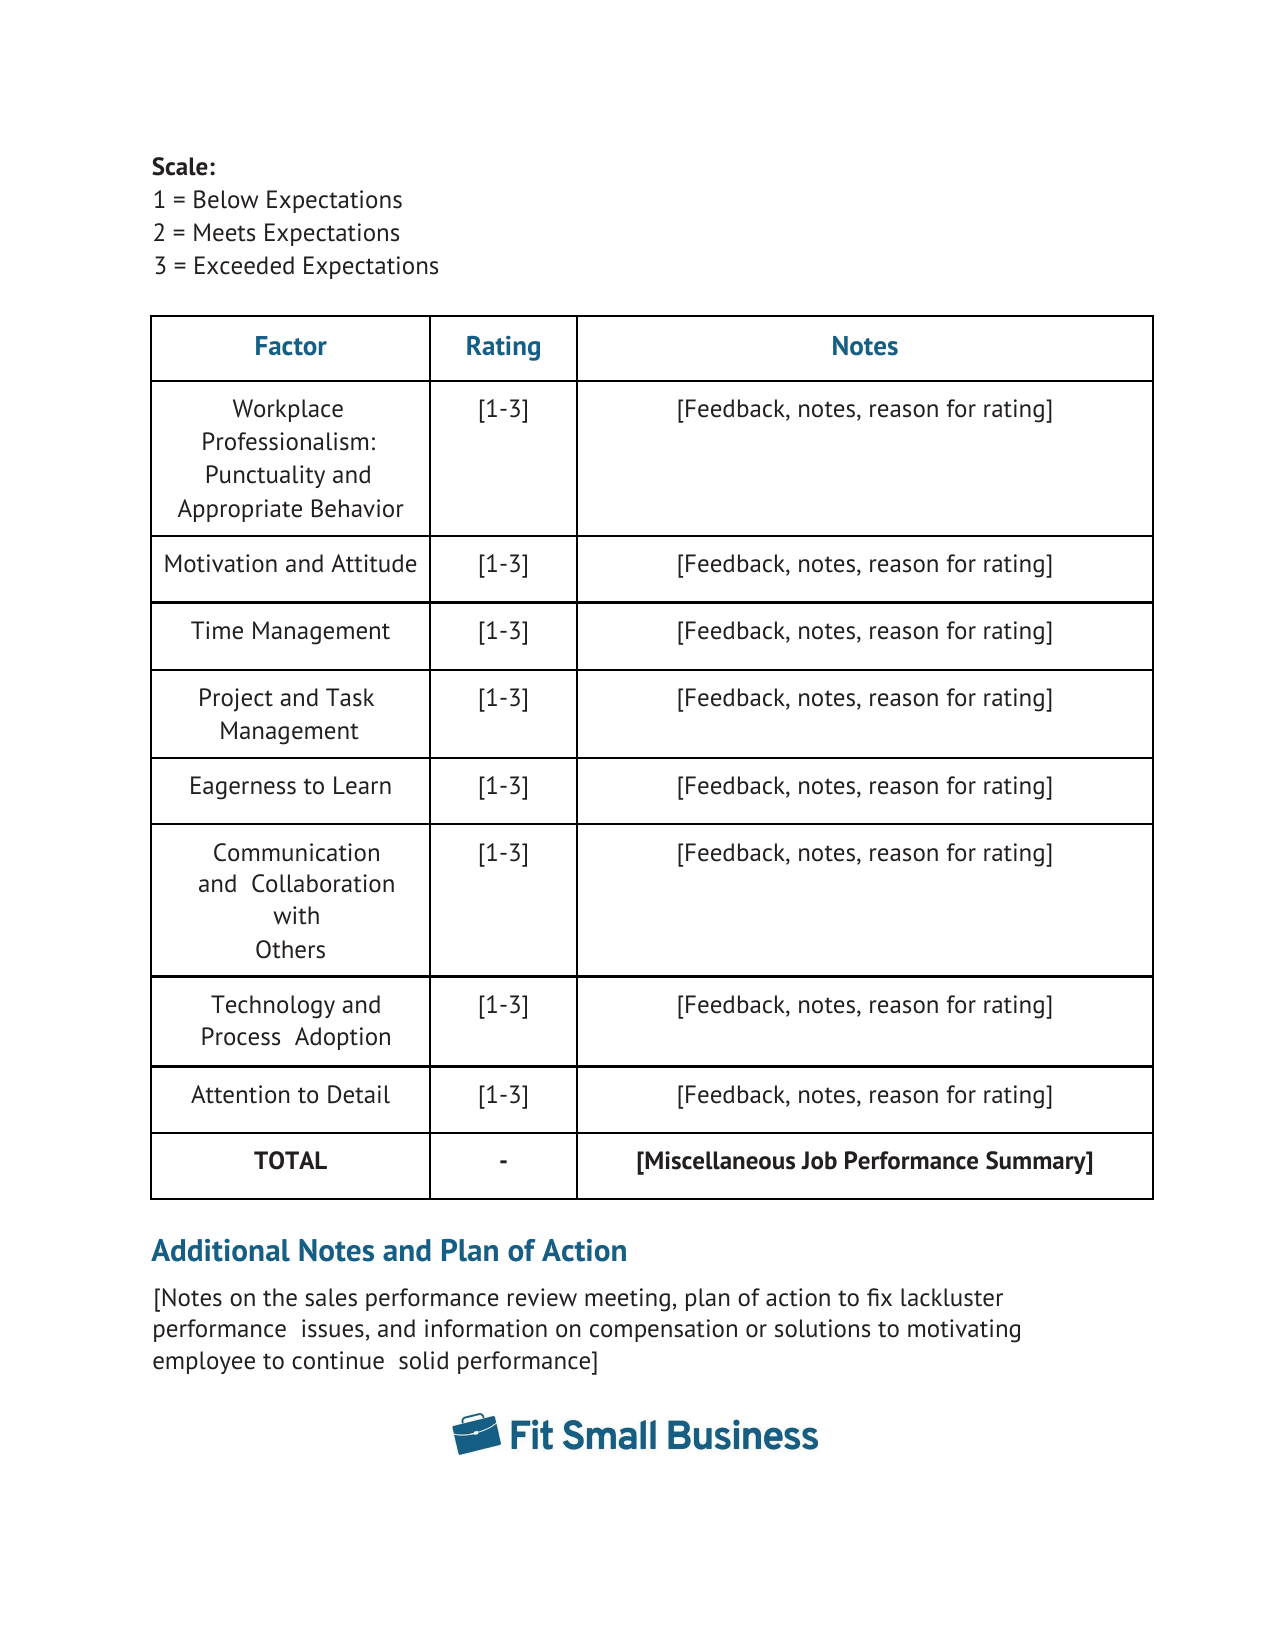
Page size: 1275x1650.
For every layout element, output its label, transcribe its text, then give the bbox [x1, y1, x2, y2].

table_cell Project and Task Management [152, 671, 429, 757]
table_cell [Feedback, notes, reason for rating] [578, 759, 1152, 823]
text 3 = Exceeded Expectations [153, 249, 1125, 282]
table_cell [Feedback, notes, reason for rating] [578, 978, 1152, 1065]
text Scale: [152, 150, 1125, 182]
text 1 = Below Expectations [153, 183, 1125, 216]
text Additional Notes and Plan of Action [151, 1230, 1125, 1271]
table_cell [1-3] [431, 604, 576, 668]
table_cell Communication and Collaboration with Others [152, 825, 429, 975]
table_cell [Feedback, notes, reason for rating] [578, 537, 1152, 601]
table_header Rating [431, 317, 576, 380]
table_cell [Miscellaneous Job Performance Summary] [578, 1134, 1152, 1198]
table_cell [Feedback, notes, reason for rating] [578, 382, 1152, 534]
table_cell Eagerness to Learn [152, 759, 429, 823]
picture [451, 1412, 819, 1455]
table_cell TOTAL [152, 1134, 429, 1198]
table_cell - [431, 1134, 576, 1198]
table_cell Workplace Professionalism: Punctuality and Appropriate Behavior [152, 382, 429, 534]
table_cell [1-3] [431, 382, 576, 534]
table_cell [1-3] [431, 537, 576, 601]
table_cell [1-3] [431, 759, 576, 823]
table_cell [Feedback, notes, reason for rating] [578, 1068, 1152, 1132]
table_header Factor [152, 317, 429, 380]
table_cell [1-3] [431, 671, 576, 757]
table_cell [Feedback, notes, reason for rating] [578, 604, 1152, 668]
table_cell Attention to Detail [152, 1068, 429, 1132]
text 2 = Meets Expectations [152, 216, 1125, 249]
table_cell [1-3] [431, 825, 576, 975]
table_cell Motivation and Attitude [152, 537, 429, 601]
table_header Notes [578, 317, 1152, 380]
table_cell [1-3] [431, 978, 576, 1065]
table_cell Technology and Process Adoption [152, 978, 429, 1065]
text [Notes on the sales performance review meeting, plan of action to fix lackluster performance issues, and information on compensation or solutions to motivating employee to continue solid performance] [152, 1282, 1117, 1376]
table_cell Time Management [152, 604, 429, 668]
table_cell [Feedback, notes, reason for rating] [578, 825, 1152, 975]
table_cell [1-3] [431, 1068, 576, 1132]
table_cell [Feedback, notes, reason for rating] [578, 671, 1152, 757]
